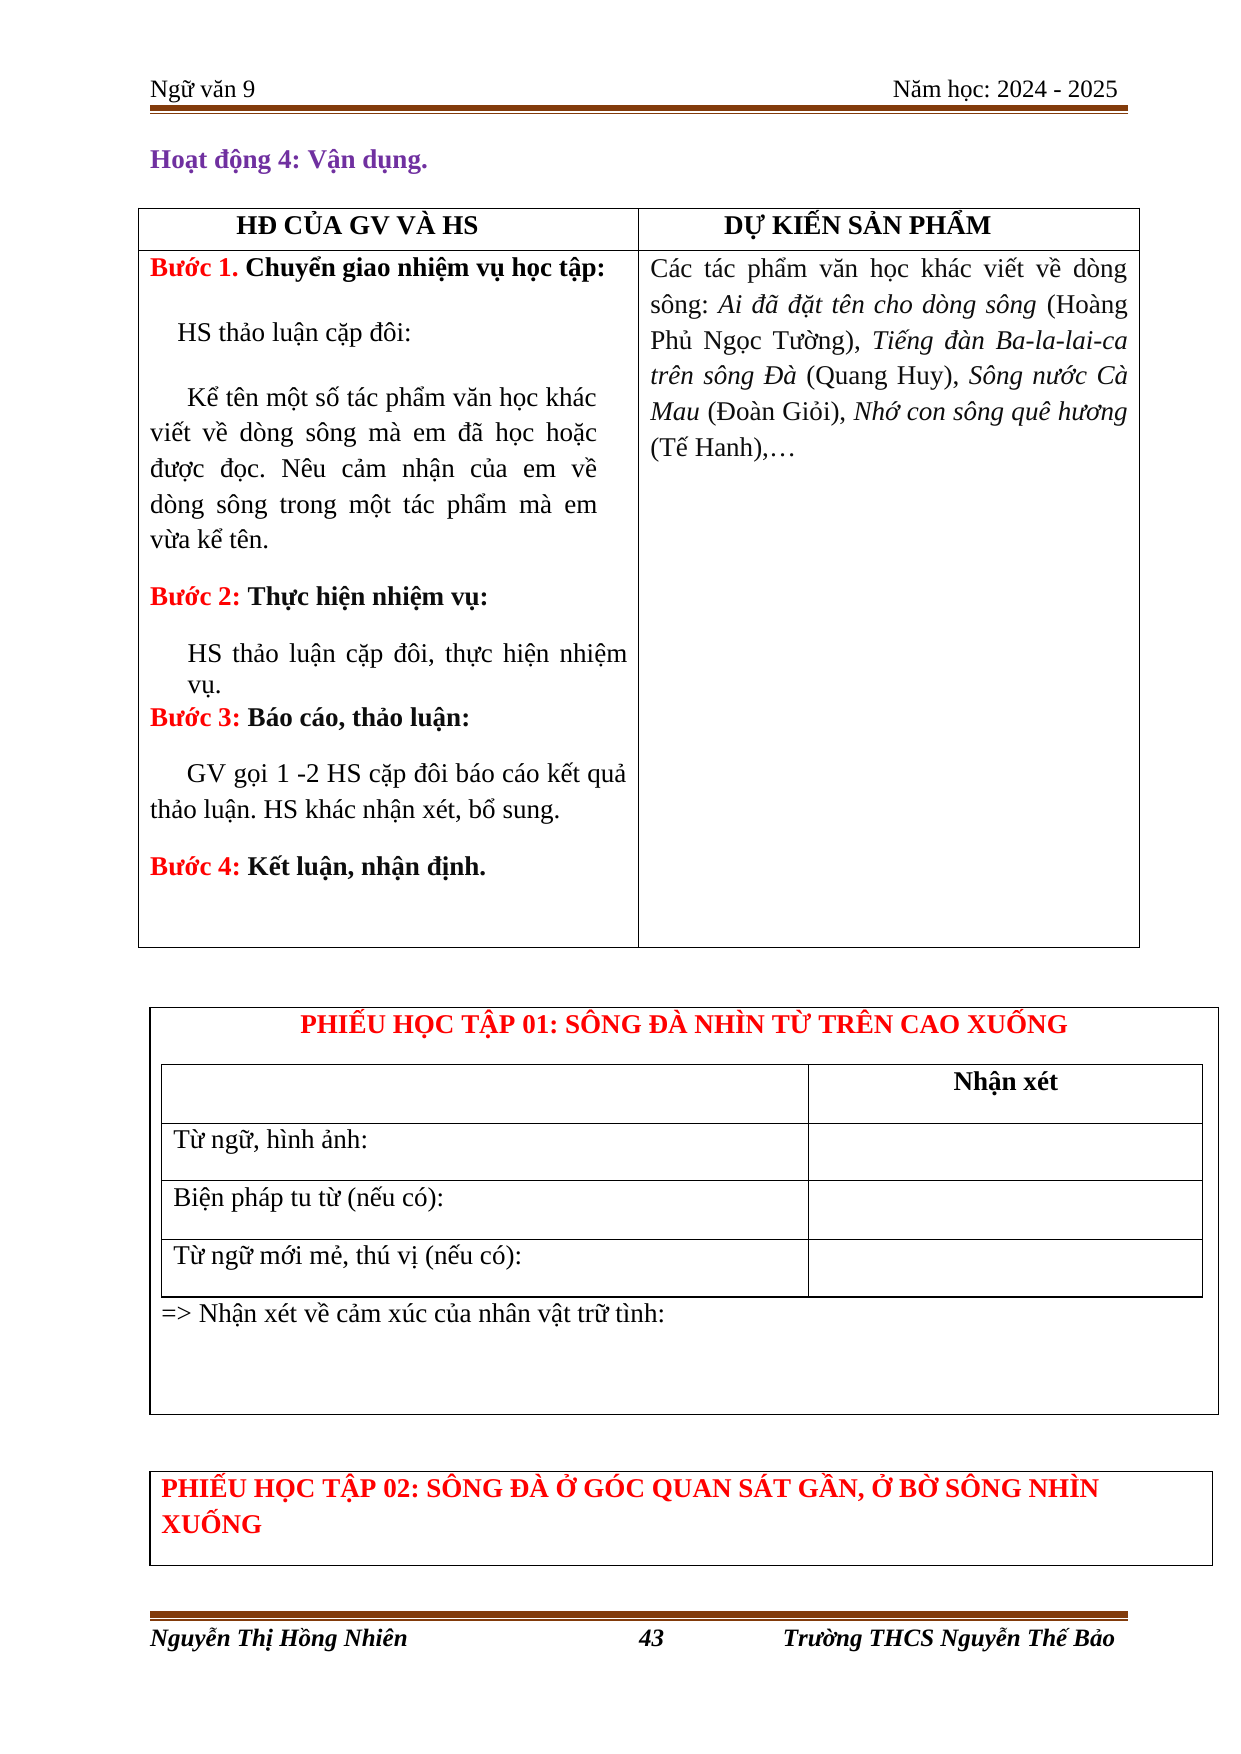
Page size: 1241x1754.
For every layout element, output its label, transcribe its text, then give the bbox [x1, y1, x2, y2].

table_header PHIẾU HỌC TẬP 01: SÔNG ĐÀ NHÌN TỪ TRÊN CAO XUỐNG => Nhận xét về cảm xúc của nhân vật trữ tình: [151, 1008, 1218, 1413]
table_cell Bước 1. Chuyển giao nhiệm vụ học tập: HS thảo luận cặp đôi: Kể tên một số tác phẩm văn học khác viết về dòng sông mà em đã học hoặc được đọc. Nêu cảm nhận của em về dòng sông trong một tác phẩm mà em vừa kể tên. Bước 2: Thực hiện nhiệm vụ: HS thảo luận cặp đôi, thực hiện nhiệm vụ. Bước 3: Báo cáo, thảo luận: GV gọi 1 -2 HS cặp đôi báo cáo kết quả thảo luận. HS khác nhận xét, bổ sung. Bước 4: Kết luận, nhận định. [139, 251, 638, 947]
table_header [151, 1472, 1212, 1565]
table_cell Các tác phẩm văn học khác viết về dòng sông: Ai đã đặt tên cho dòng sông (Hoàng Phủ Ngọc Tường), Tiếng đàn Ba-la-lai-ca trên sông Đà (Quang Huy), Sông nước Cà Mau (Đoàn Giỏi), Nhớ con sông quê hương (Tế Hanh),… [639, 251, 1139, 947]
table_header HĐ CỦA GV VÀ HS [139, 209, 638, 250]
table_header DỰ KIẾN SẢN PHẨM [639, 209, 1139, 250]
text Hoạt động 4: Vận dụng. [150, 143, 1128, 174]
